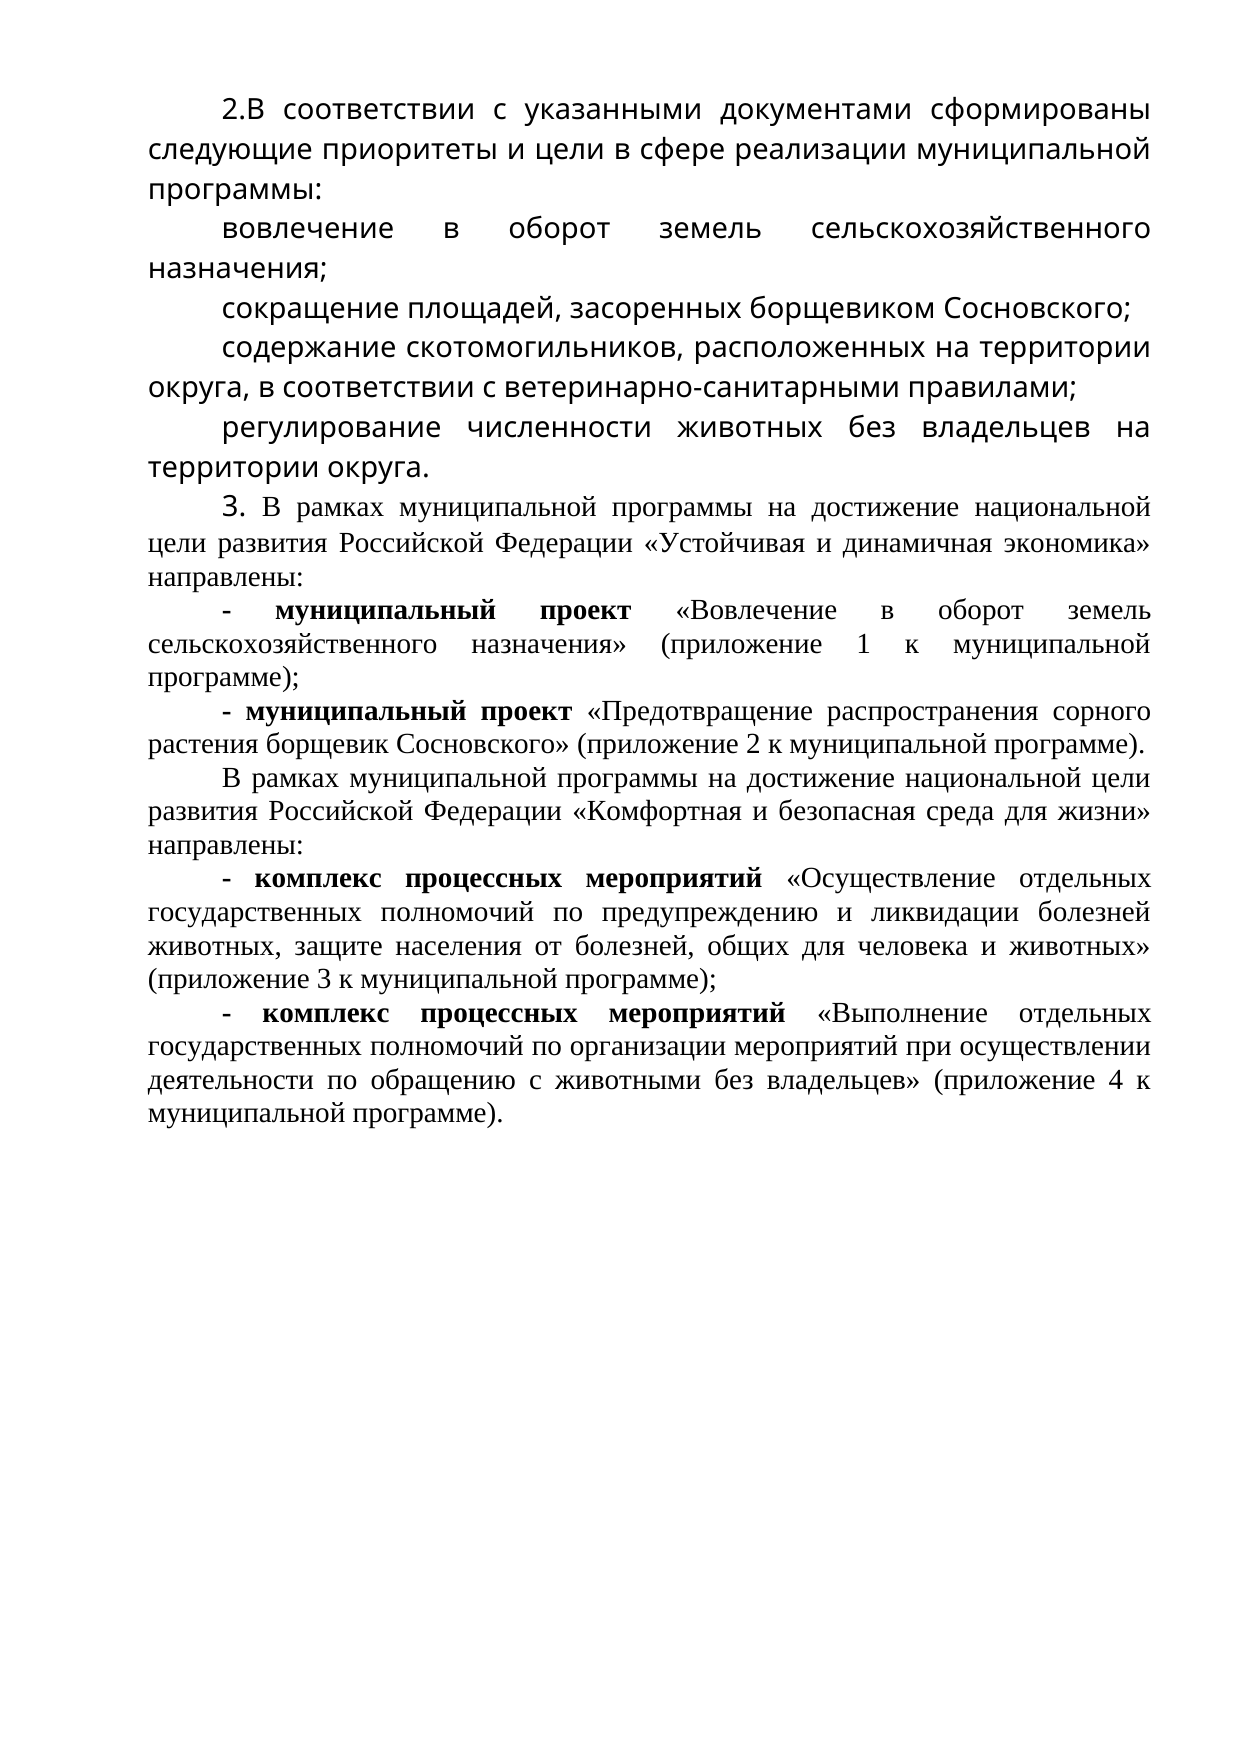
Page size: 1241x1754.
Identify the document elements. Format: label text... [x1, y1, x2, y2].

text - комплекс процессных мероприятий «Осуществление отдельных государственных полномочий по предупреждению и ликвидации болезней животных, защите населения от болезней, общих для человека и животных» (приложение 3 к муниципальной программе); [148, 861, 1152, 995]
text вовлечение в оборот земель сельскохозяйственного назначения; [148, 208, 1152, 287]
text - комплекс процессных мероприятий «Выполнение отдельных государственных полномочий по организации мероприятий при осуществлении деятельности по обращению с животными без владельцев» (приложение 4 к муниципальной программе). [148, 995, 1152, 1129]
text - муниципальный проект «Вовлечение в оборот земель сельскохозяйственного назначения» (приложение 1 к муниципальной программе); [148, 592, 1152, 693]
text сокращение площадей, засоренных борщевиком Сосновского; [148, 287, 1152, 327]
text содержание скотомогильников, расположенных на территории округа, в соответствии с ветеринарно-санитарными правилами; [148, 327, 1152, 406]
text регулирование численности животных без владельцев на территории округа. [148, 406, 1152, 486]
text 2.В соответствии с указанными документами сформированы следующие приоритеты и цели в сфере реализации муниципальной программы: [148, 89, 1152, 208]
text В рамках муниципальной программы на достижение национальной цели развития Российской Федерации «Комфортная и безопасная среда для жизни» направлены: [148, 760, 1152, 861]
text 3. В рамках муниципальной программы на достижение национальной цели развития Российской Федерации «Устойчивая и динамичная экономика» направлены: [148, 486, 1152, 592]
text - муниципальный проект «Предотвращение распространения сорного растения борщевик Сосновского» (приложение 2 к муниципальной программе). [148, 693, 1152, 760]
